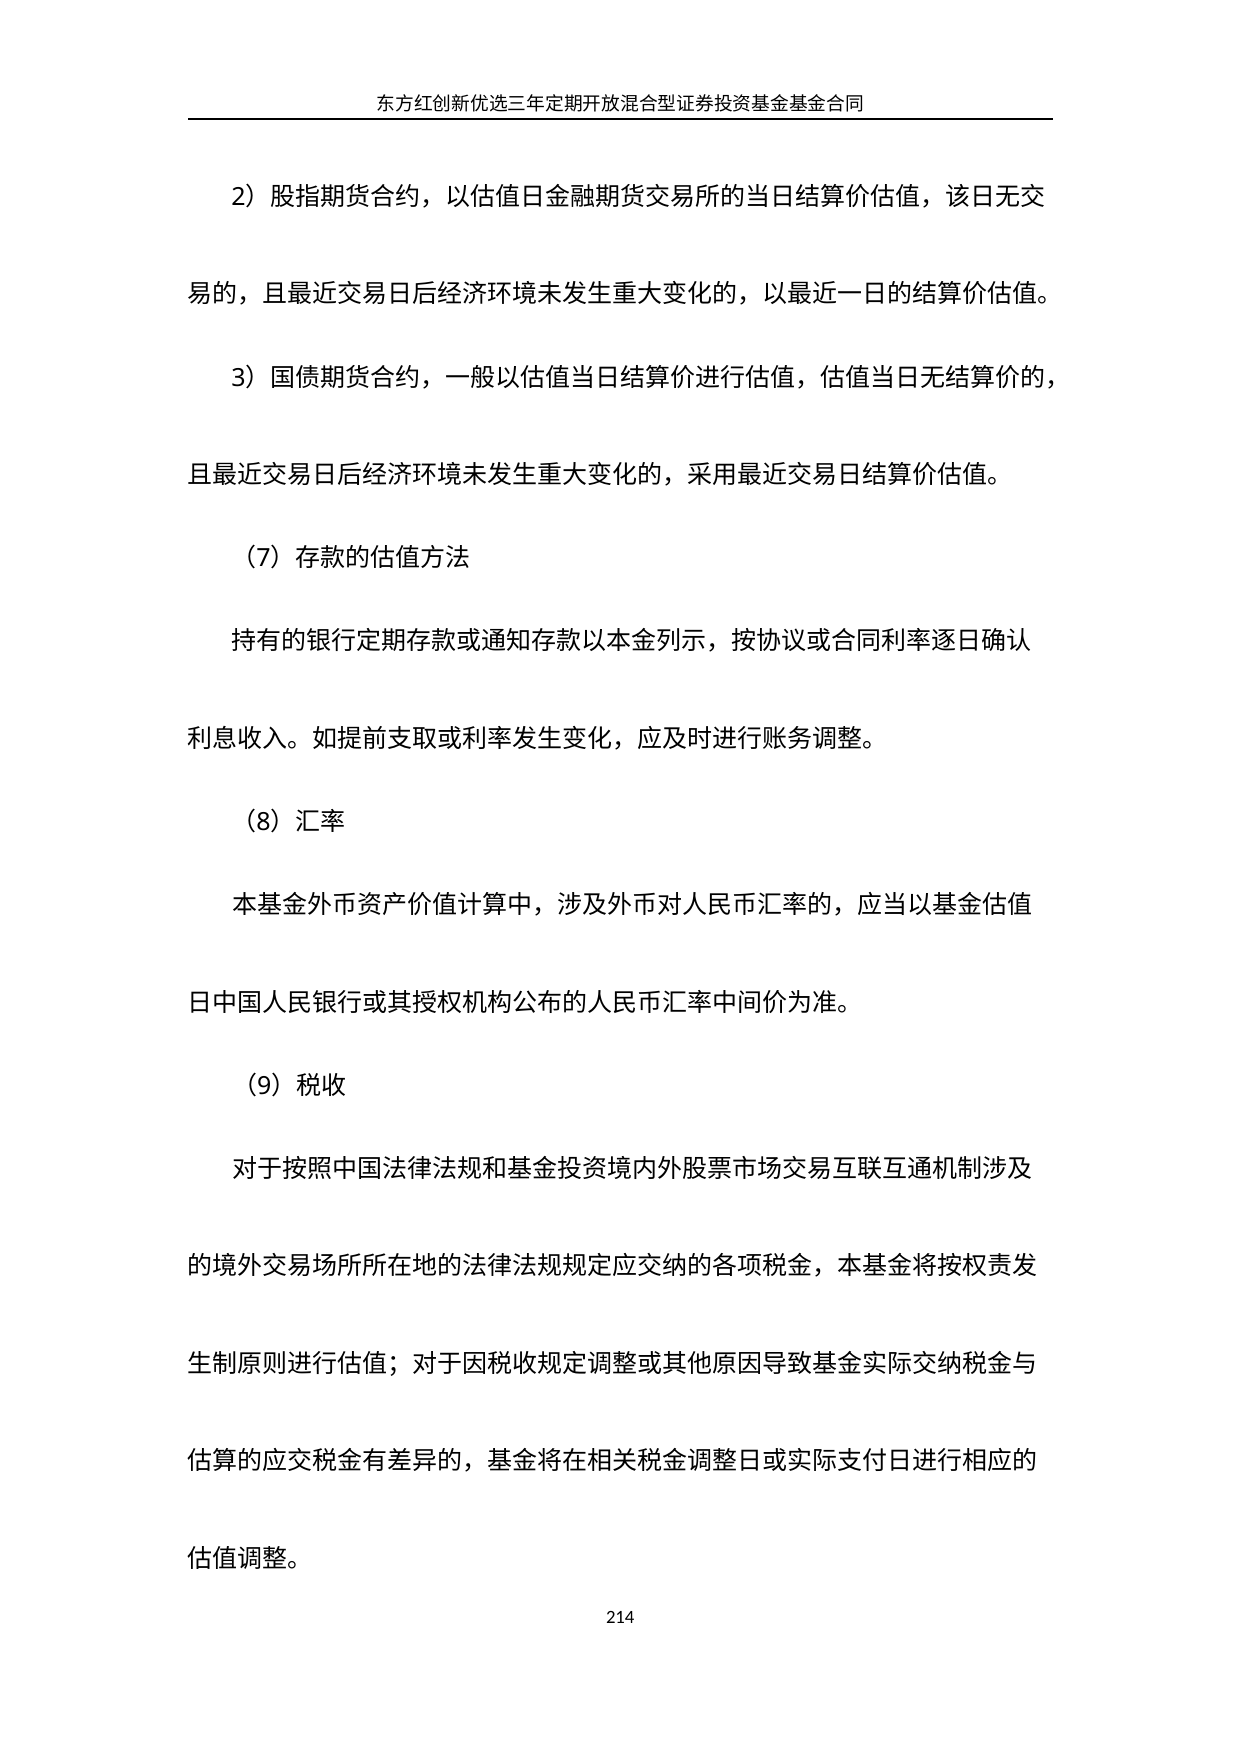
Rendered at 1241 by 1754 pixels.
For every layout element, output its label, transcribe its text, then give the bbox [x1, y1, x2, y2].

text 对于按照中国法律法规和基金投资境内外股票市场交易互联互通机制涉及的境外交易场所所在地的法律法规规定应交纳的各项税金，本基金将按权责发生制原则进行估值；对于因税收规定调整或其他原因导致基金实际交纳税金与估算的应交税金有差异的，基金将在相关税金调整日或实际支付日进行相应的估值调整。 [187, 1134, 1053, 1589]
text （7）存款的估值方法 [187, 523, 1053, 588]
text 持有的银行定期存款或通知存款以本金列示，按协议或合同利率逐日确认利息收入。如提前支取或利率发生变化，应及时进行账务调整。 [187, 606, 1053, 769]
text 2）股指期货合约，以估值日金融期货交易所的当日结算价估值，该日无交易的，且最近交易日后经济环境未发生重大变化的，以最近一日的结算价估值。 [187, 162, 1053, 324]
text （8）汇率 [187, 787, 1053, 852]
text 3）国债期货合约，一般以估值当日结算价进行估值，估值当日无结算价的，且最近交易日后经济环境未发生重大变化的，采用最近交易日结算价估值。 [187, 343, 1053, 505]
text 本基金外币资产价值计算中，涉及外币对人民币汇率的，应当以基金估值日中国人民银行或其授权机构公布的人民币汇率中间价为准。 [187, 870, 1053, 1033]
text （9）税收 [187, 1051, 1053, 1116]
